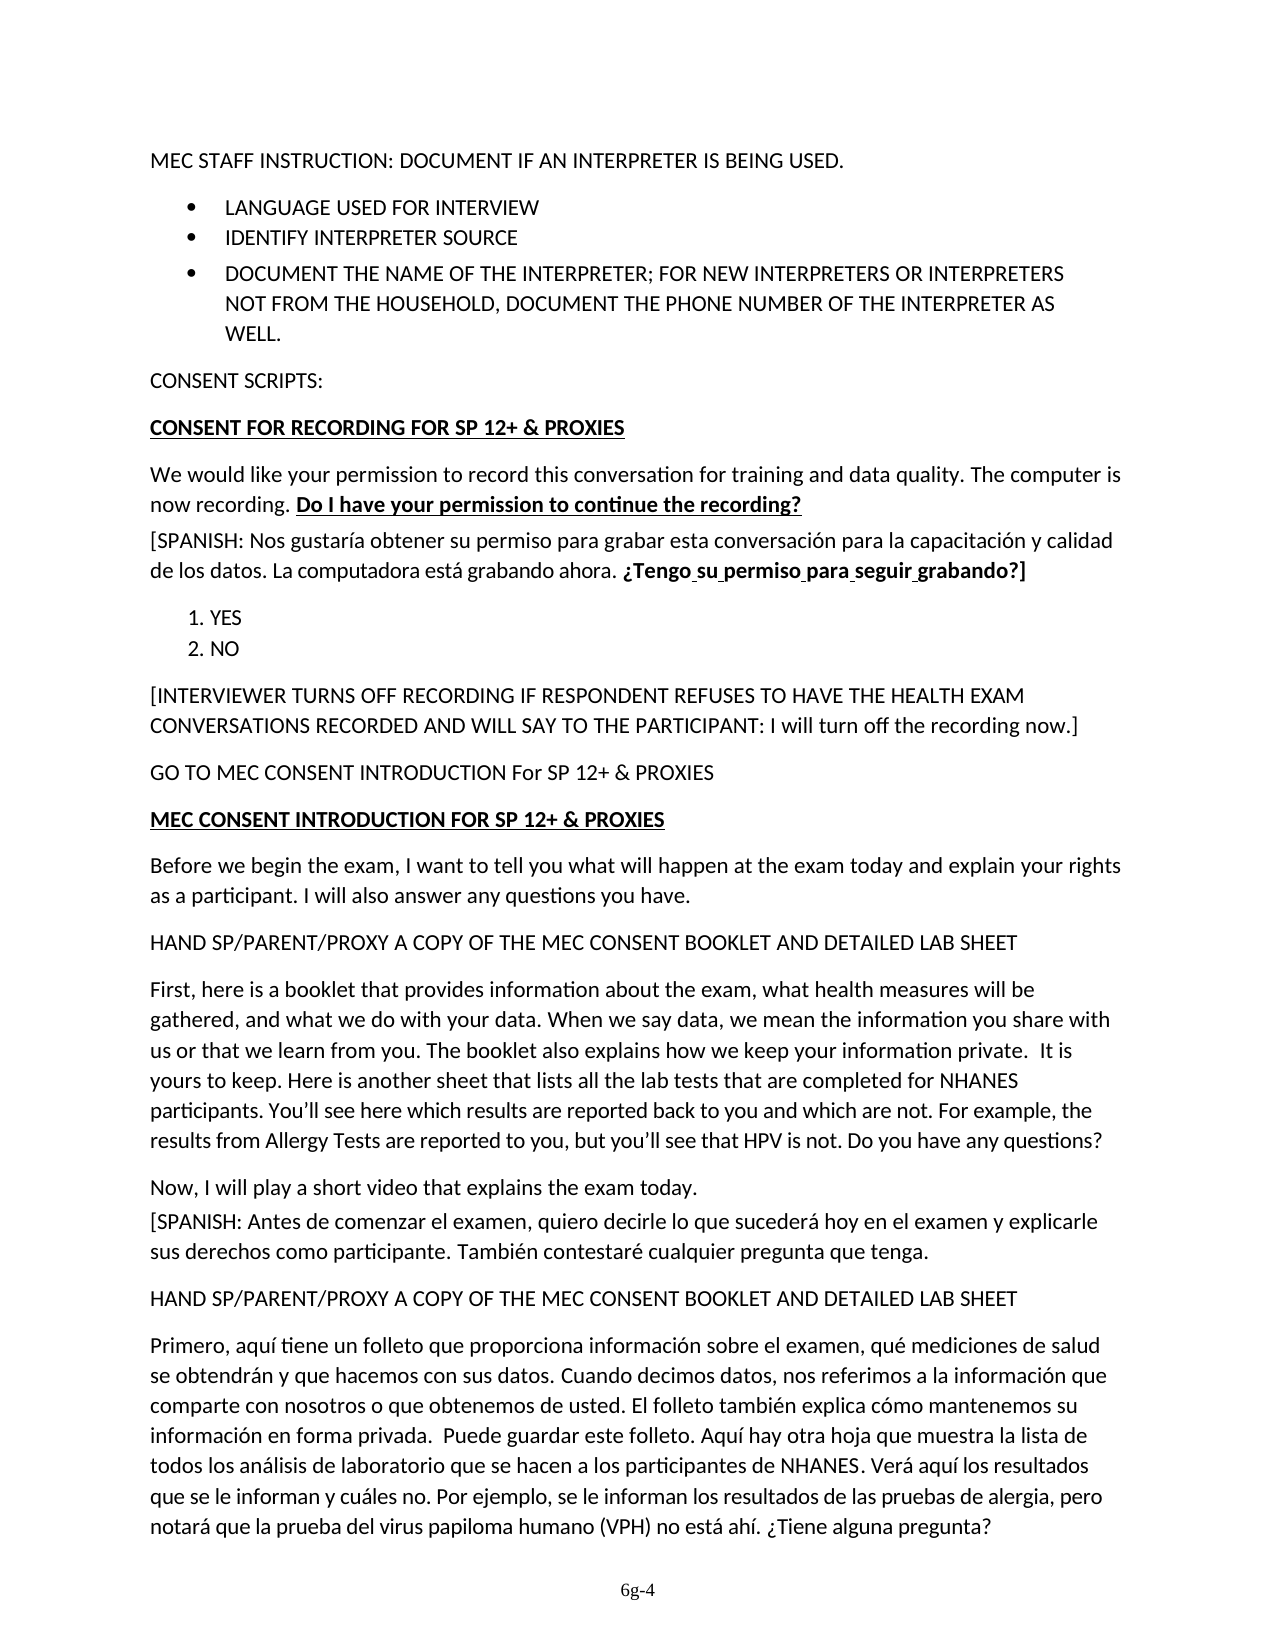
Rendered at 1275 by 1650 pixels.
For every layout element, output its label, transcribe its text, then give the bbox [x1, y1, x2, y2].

list DOCUMENT THE NAME OF THE INTERPRETER; FOR NEW INTERPRETERS OR INTERPRETERS NOT FROM THE HOUSEHOLD, DOCUMENT THE PHONE NUMBER OF THE INTERPRETER AS WELL. [187, 259, 1110, 348]
text MEC STAFF INSTRUCTION: DOCUMENT IF AN INTERPRETER IS BEING USED. [150, 146, 1275, 174]
text [SPANISH: Antes de comenzar el examen, quiero decirle lo que sucederá hoy en el examen y explicarle sus derechos como participante. También contestaré cualquier pregunta que tenga. [150, 1207, 1122, 1265]
text [INTERVIEWER TURNS OFF RECORDING IF RESPONDENT REFUSES TO HAVE THE HEALTH EXAM [150, 681, 1275, 709]
text [SPANISH: Nos gustaría obtener su permiso para grabar esta conversación para la capacitación y calidad de los datos. La computadora está grabando ahora. ¿Tengo su permiso para seguir grabando?] [150, 526, 1122, 585]
list NO [187, 634, 1275, 662]
text Now, I will play a short video that explains the exam today. [150, 1173, 1275, 1201]
text CONSENT SCRIPTS: [150, 366, 1275, 394]
text Primero, aquí tiene un folleto que proporciona información sobre el examen, qué mediciones de salud se obtendrán y que hacemos con sus datos. Cuando decimos datos, nos referimos a la información que comparte con nosotros o que obtenemos de usted. El folleto también explica cómo mantenemos su información en forma privada. Puede guardar este folleto. Aquí hay otra hoja que muestra la lista de todos los análisis de laboratorio que se hacen a los participantes de NHANES. Verá aquí los resultados que se le informan y cuáles no. Por ejemplo, se le informan los resultados de las pruebas de alergia, pero notará que la prueba del virus papiloma humano (VPH) no está ahí. ¿Tiene alguna pregunta? [150, 1331, 1122, 1540]
subtitle MEC CONSENT INTRODUCTION FOR SP 12+ & PROXIES [150, 805, 1275, 833]
list YES [187, 603, 1275, 632]
text Before we begin the exam, I want to tell you what will happen at the exam today and explain your rights as a participant. I will also answer any questions you have. [150, 851, 1122, 910]
text HAND SP/PARENT/PROXY A COPY OF THE MEC CONSENT BOOKLET AND DETAILED LAB SHEET [150, 928, 1275, 956]
subtitle CONSENT FOR RECORDING FOR SP 12+ & PROXIES [150, 413, 1275, 441]
text CONVERSATIONS RECORDED AND WILL SAY TO THE PARTICIPANT: I will turn off the recording now.] GO TO MEC CONSENT INTRODUCTION For SP 12+ & PROXIES [150, 711, 1101, 786]
list LANGUAGE USED FOR INTERVIEW [187, 193, 1275, 221]
text First, here is a booklet that provides information about the exam, what health measures will be gathered, and what we do with your data. When we say data, we mean the information you share with us or that we learn from you. The booklet also explains how we keep your information private. It is yours to keep. Here is another sheet that lists all the lab tests that are completed for NHANES participants. You’ll see here which results are reported back to you and which are not. For example, the results from Allergy Tests are reported to you, but you’ll see that HPV is not. Do you have any questions? [150, 975, 1122, 1154]
text We would like your permission to record this conversation for training and data quality. The computer is now recording. Do I have your permission to continue the recording? [150, 460, 1122, 518]
text HAND SP/PARENT/PROXY A COPY OF THE MEC CONSENT BOOKLET AND DETAILED LAB SHEET [150, 1284, 1275, 1312]
list IDENTIFY INTERPRETER SOURCE [187, 223, 1275, 251]
